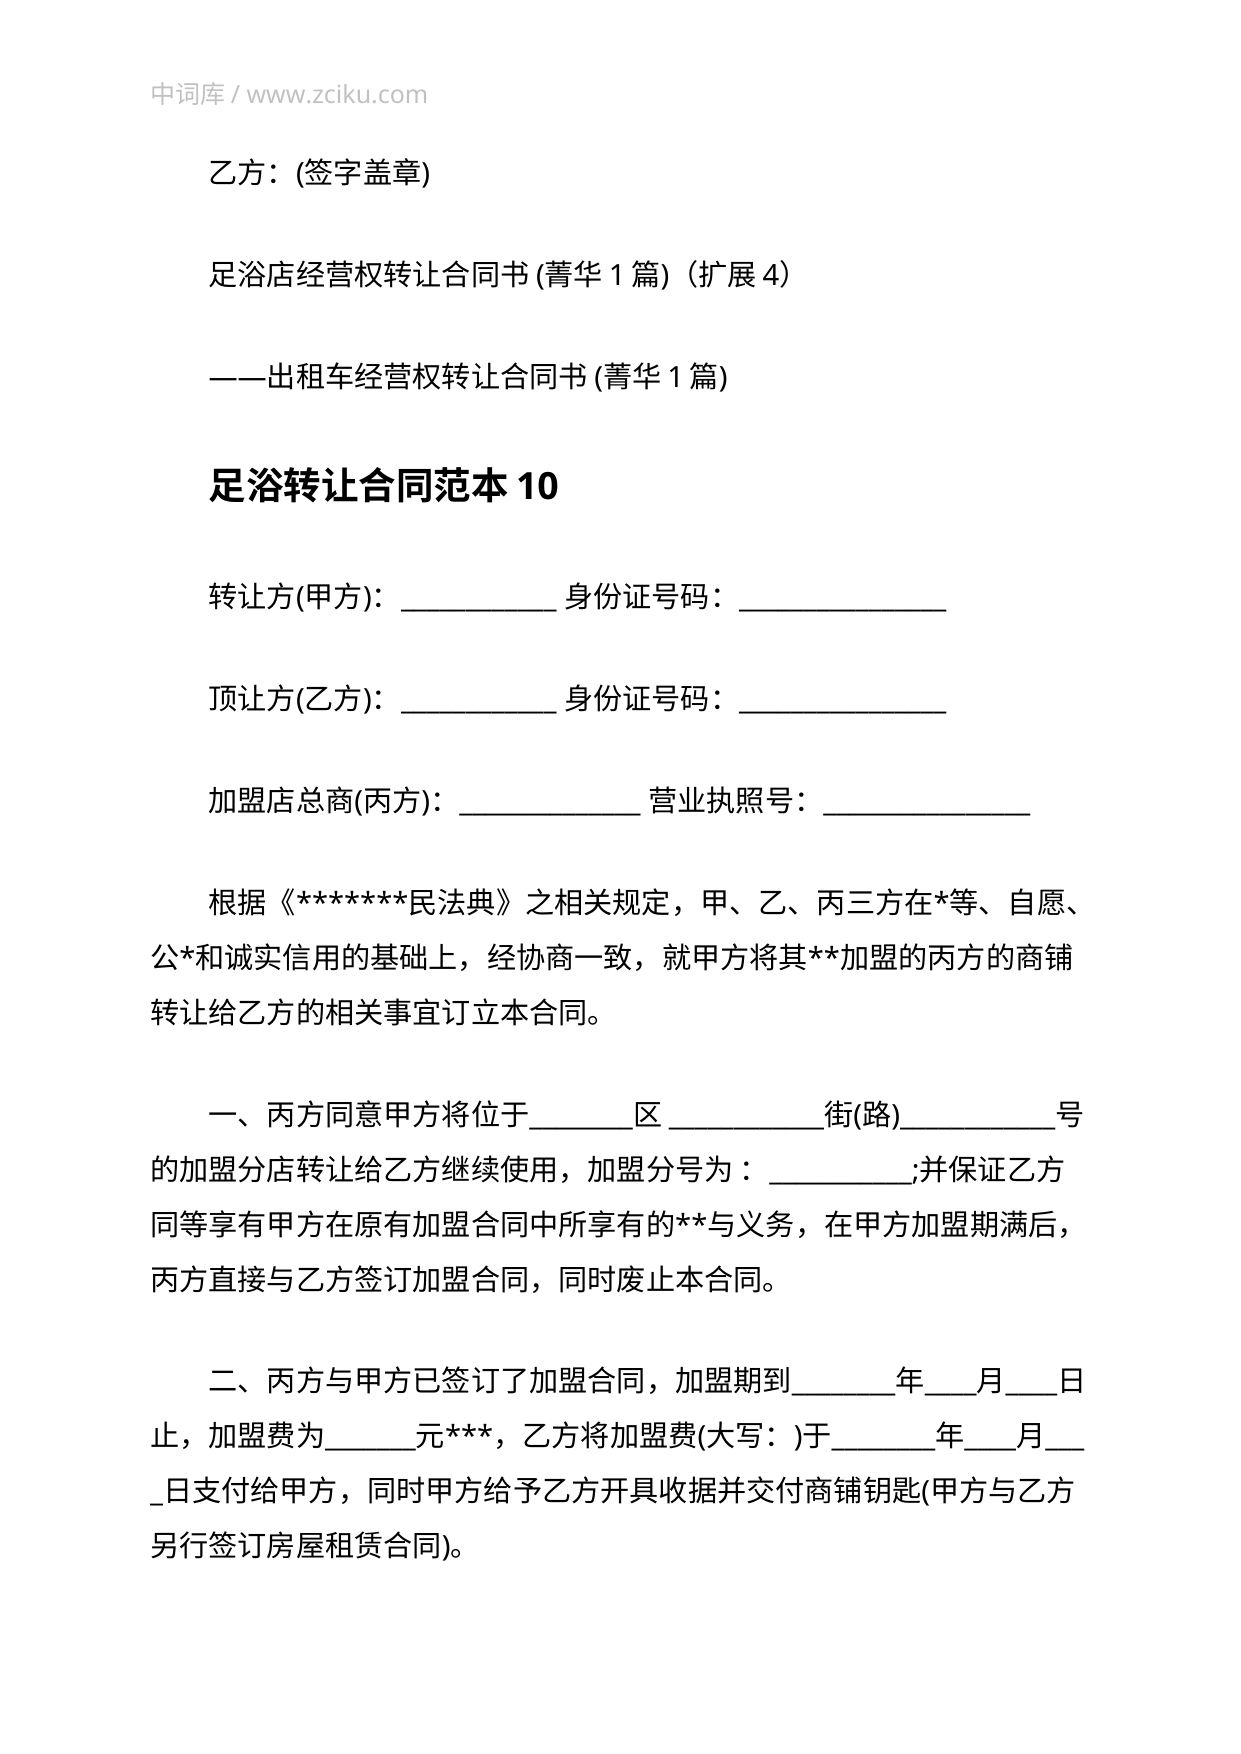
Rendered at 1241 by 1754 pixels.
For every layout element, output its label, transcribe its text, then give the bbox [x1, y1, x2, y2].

text 足浴店经营权转让合同书 (菁华1篇)（扩展4） [150, 252, 1090, 294]
text 顶让方(乙方)：____________ 身份证号码：________________ [150, 676, 1090, 718]
text 足浴转让合同范本10 [150, 456, 1090, 510]
text 加盟店总商(丙方)：______________ 营业执照号：________________ [150, 777, 1090, 820]
text ——出租车经营权转让合同书 (菁华1篇) [150, 354, 1090, 396]
text 二、丙方与甲方已签订了加盟合同，加盟期到________年____月____日止，加盟费为_______元***，乙方将加盟费(大写：)于________年____月____日支付给甲方，同时甲方给予乙方开具收据并交付商铺钥匙(甲方与乙方另行签订房屋租赁合同)。 [150, 1358, 1090, 1565]
text 根据《*******民法典》之相关规定，甲、乙、丙三方在*等、自愿、公*和诚实信用的基础上，经协商一致，就甲方将其**加盟的丙方的商铺转让给乙方的相关事宜订立本合同。 [150, 879, 1090, 1032]
text 转让方(甲方)：____________ 身份证号码：________________ [150, 573, 1090, 616]
text 一、丙方同意甲方将位于________区 ____________街(路)____________号的加盟分店转让给乙方继续使用，加盟分号为 ：___________;并保证乙方同等享有甲方在原有加盟合同中所享有的**与义务，在甲方加盟期满后，丙方直接与乙方签订加盟合同，同时废止本合同。 [150, 1091, 1090, 1298]
text 乙方：(签字盖章) [150, 150, 1090, 192]
